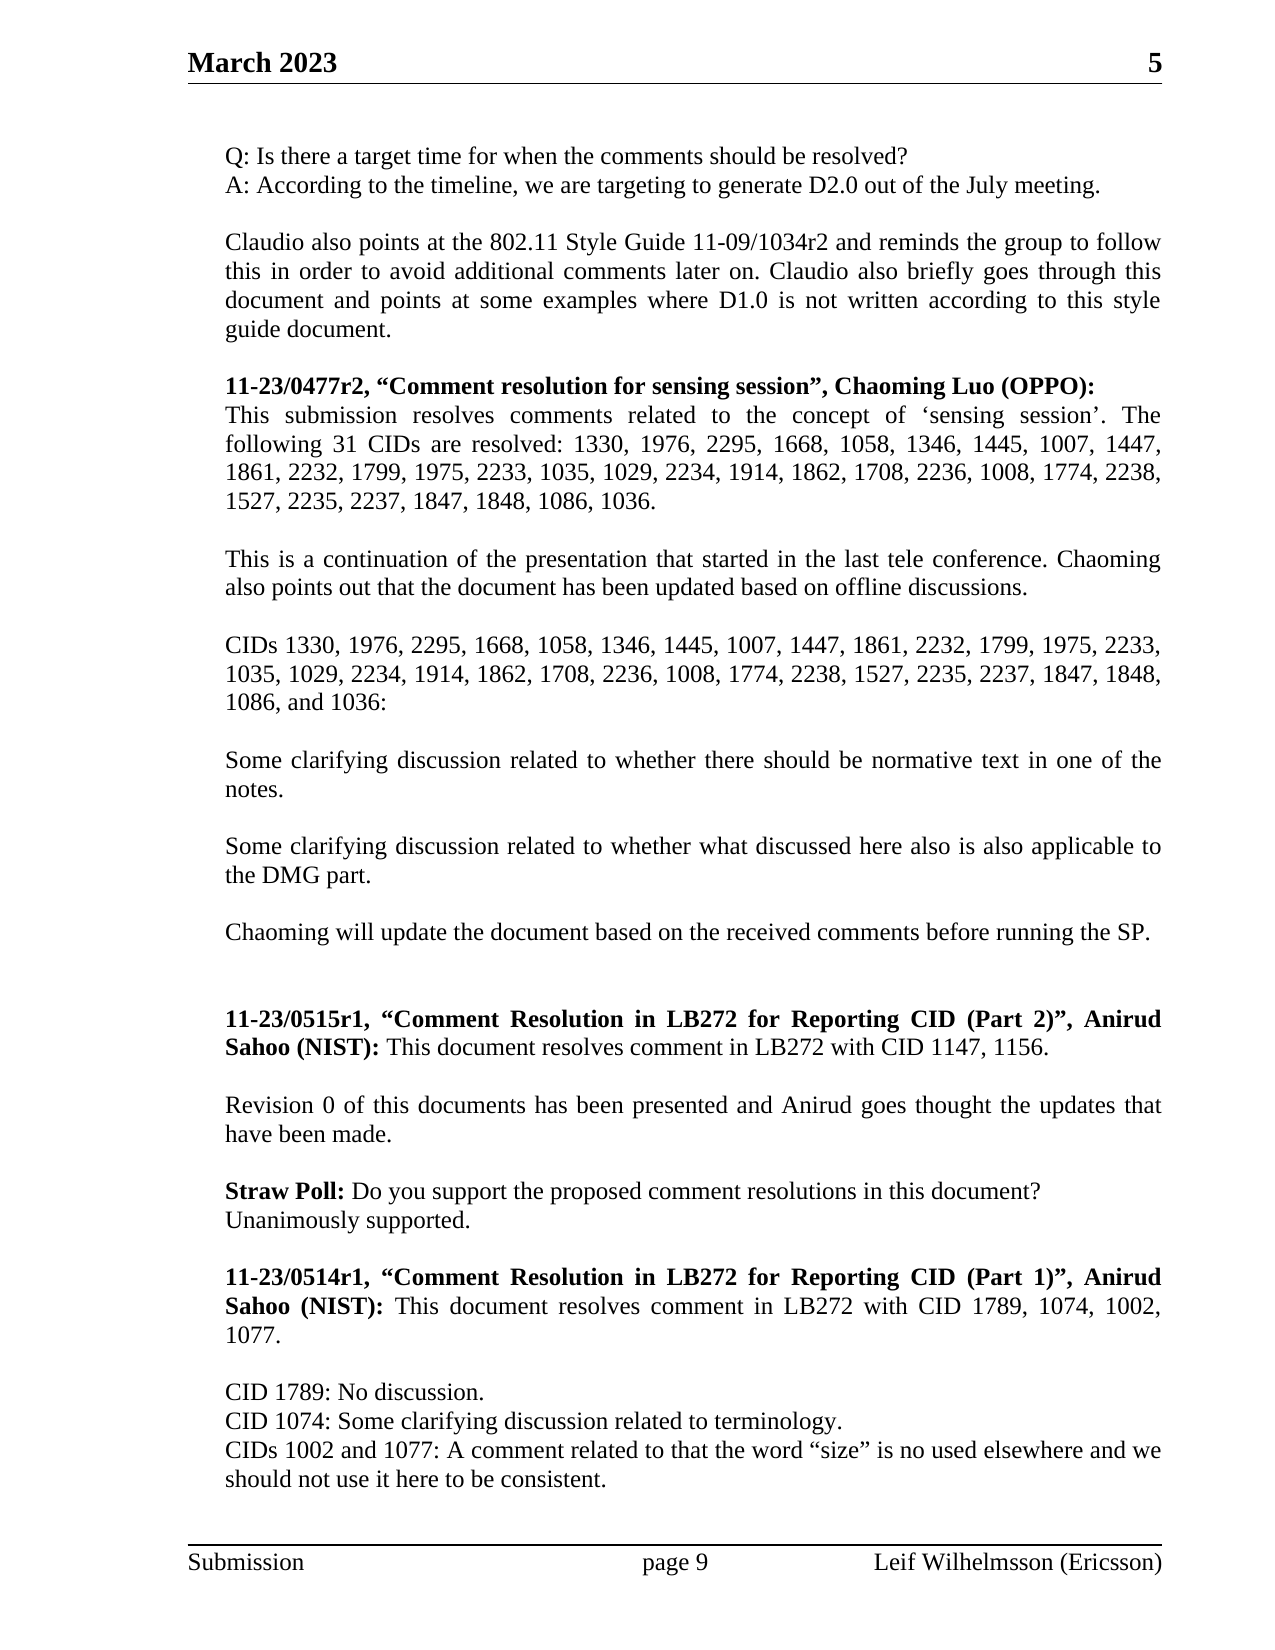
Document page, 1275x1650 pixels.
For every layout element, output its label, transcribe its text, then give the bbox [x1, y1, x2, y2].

text Q: Is there a target time for when the comments should be resolved? [225, 141, 1162, 170]
text Unanimously supported. [225, 1205, 1162, 1234]
text 11-23/0515r1, “Comment Resolution in LB272 for Reporting CID (Part 2)”, Anirud Sahoo (NIST): This document resolves comment in LB272 with CID 1147, 1156. [225, 1004, 1162, 1061]
text Some clarifying discussion related to whether what discussed here also is also applicable to the DMG part. [225, 831, 1162, 889]
text CID 1074: Some clarifying discussion related to terminology. [225, 1406, 1162, 1435]
text Straw Poll: Do you support the proposed comment resolutions in this document? [225, 1176, 1162, 1205]
text CID 1789: No discussion. [225, 1377, 1162, 1406]
text A: According to the timeline, we are targeting to generate D2.0 out of the July meeting. [225, 170, 1162, 199]
text CIDs 1002 and 1077: A comment related to that the word “size” is no used elsewhere and we should not use it here to be consistent. [225, 1435, 1162, 1492]
text This is a continuation of the presentation that started in the last tele conference. Chaoming also points out that the document has been updated based on offline discussions. [225, 544, 1162, 601]
text This submission resolves comments related to the concept of ‘sensing session’. The following 31 CIDs are resolved: 1330, 1976, 2295, 1668, 1058, 1346, 1445, 1007, 1447, 1861, 2232, 1799, 1975, 2233, 1035, 1029, 2234, 1914, 1862, 1708, 2236, 1008, 1774, 2238, 1527, 2235, 2237, 1847, 1848, 1086, 1036. [225, 400, 1162, 515]
text Revision 0 of this documents has been presented and Anirud goes thought the updates that have been made. [225, 1090, 1162, 1147]
text Claudio also points at the 802.11 Style Guide 11-09/1034r2 and reminds the group to follow this in order to avoid additional comments later on. Claudio also briefly goes through this document and points at some examples where D1.0 is not written according to this style guide document. [225, 227, 1162, 342]
text CIDs 1330, 1976, 2295, 1668, 1058, 1346, 1445, 1007, 1447, 1861, 2232, 1799, 1975, 2233, 1035, 1029, 2234, 1914, 1862, 1708, 2236, 1008, 1774, 2238, 1527, 2235, 2237, 1847, 1848, 1086, and 1036: [225, 630, 1162, 716]
text Chaoming will update the document based on the received comments before running the SP. [225, 917, 1162, 946]
text 11-23/0477r2, “Comment resolution for sensing session”, Chaoming Luo (OPPO): [225, 371, 1162, 400]
text 11-23/0514r1, “Comment Resolution in LB272 for Reporting CID (Part 1)”, Anirud Sahoo (NIST): This document resolves comment in LB272 with CID 1789, 1074, 1002, 1077. [225, 1262, 1162, 1349]
text Some clarifying discussion related to whether there should be normative text in one of the notes. [225, 745, 1162, 802]
